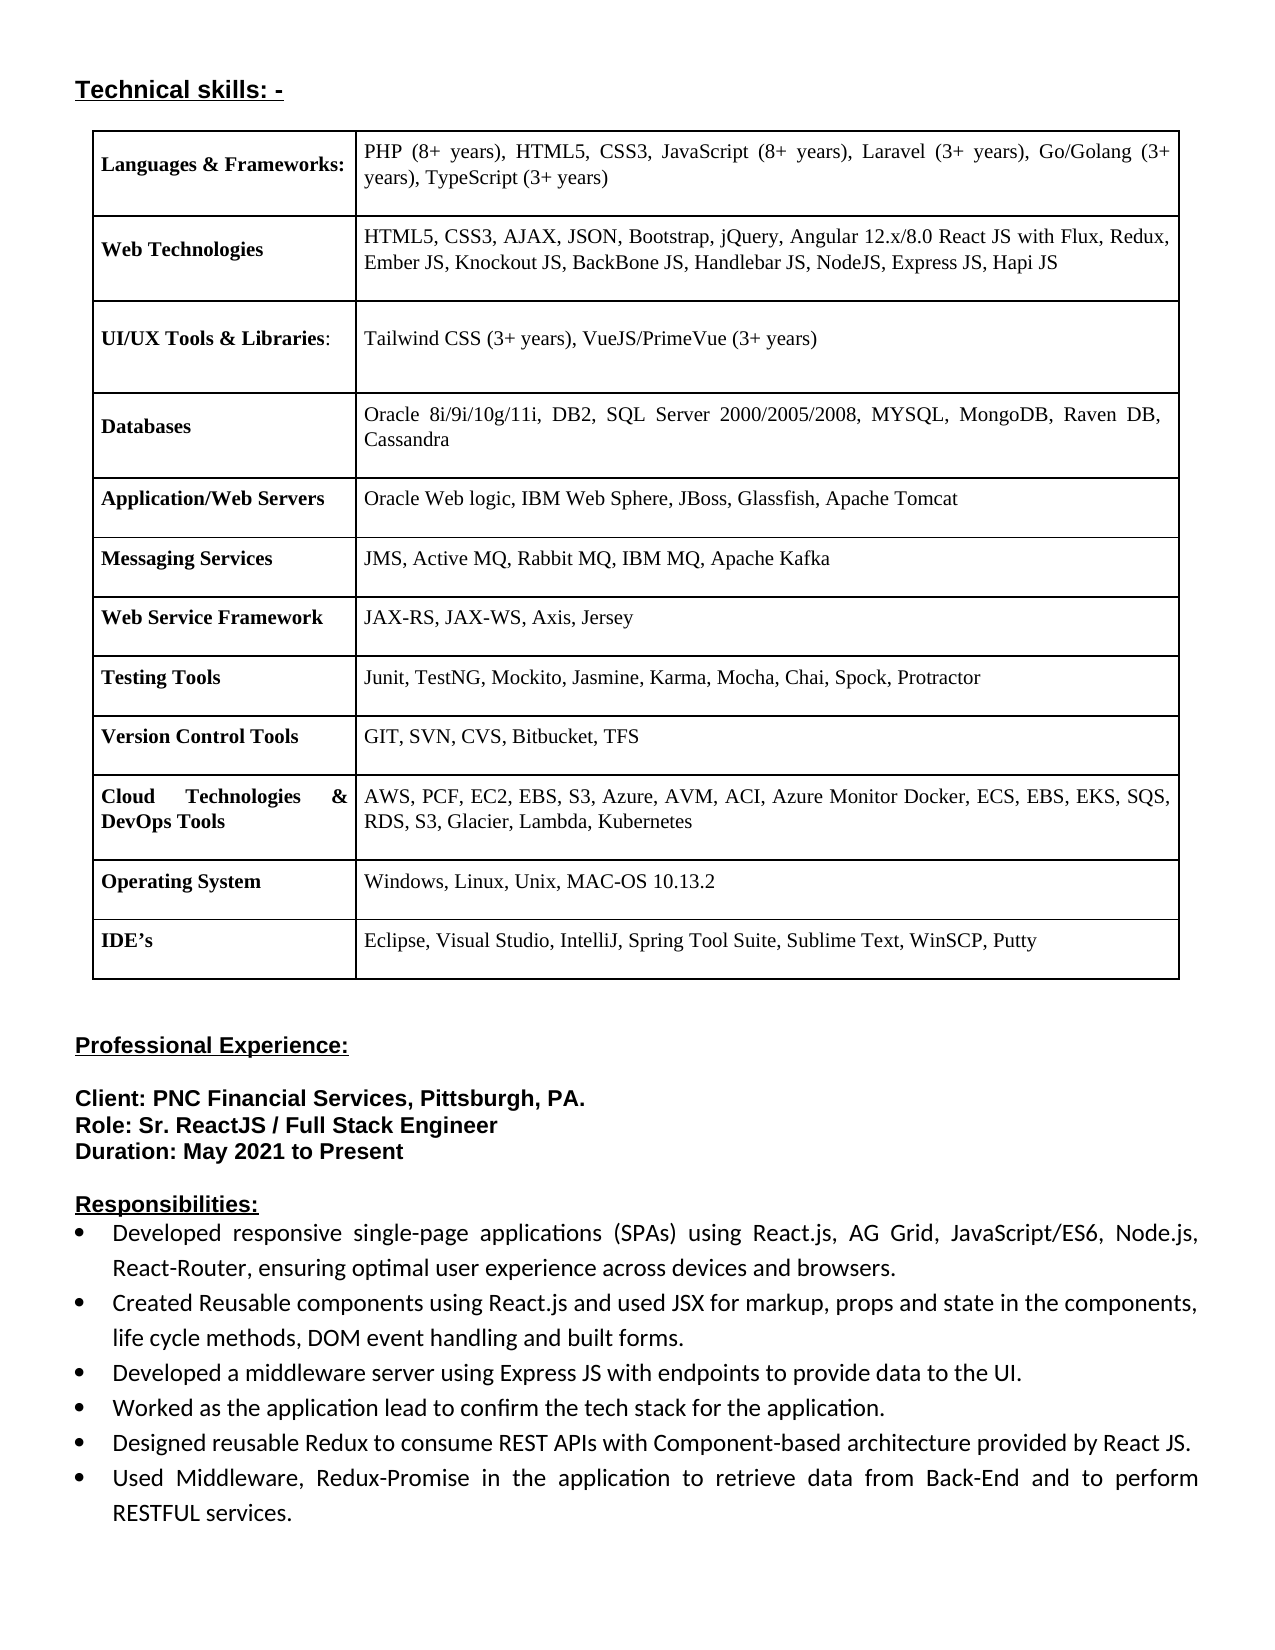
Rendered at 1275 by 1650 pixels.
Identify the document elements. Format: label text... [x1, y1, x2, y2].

table_cell Application/Web Servers [94, 479, 355, 536]
table_cell GIT, SVN, CVS, Bitbucket, TFS [357, 717, 1178, 774]
table_cell JAX-RS, JAX-WS, Axis, Jersey [357, 598, 1178, 655]
table_cell Operating System [94, 861, 355, 919]
table_cell Messaging Services [94, 538, 355, 596]
table_cell Version Control Tools [94, 717, 355, 774]
table_cell Databases [94, 394, 355, 477]
text Duration: May 2021 to Present [75, 1138, 1200, 1164]
table_cell IDE’s [94, 920, 355, 978]
text Client: PNC Financial Services, Pittsburgh, PA. [75, 1085, 1200, 1112]
list Developed a middleware server using Express JS with endpoints to provide data to the UI. [75, 1357, 1200, 1387]
table_header Languages & Frameworks: [94, 132, 355, 215]
table_cell UI/UX Tools & Libraries: [94, 302, 355, 392]
table_cell Testing Tools [94, 657, 355, 715]
table_cell Oracle Web logic, IBM Web Sphere, JBoss, Glassfish, Apache Tomcat [357, 479, 1178, 536]
list Developed responsive single-page applications (SPAs) using React.js, AG Grid, JavaScript/ES6, Node.js, React-Router, ensuring optimal user experience across devices and browsers. [75, 1217, 1200, 1282]
table_cell AWS, PCF, EC2, EBS, S3, Azure, AVM, ACI, Azure Monitor Docker, ECS, EBS, EKS, SQS, RDS, S3, Glacier, Lambda, Kubernetes [357, 776, 1178, 859]
text Responsibilities: [75, 1191, 1200, 1217]
text Technical skills: - [75, 75, 1200, 104]
text Role: Sr. ReactJS / Full Stack Engineer [75, 1112, 1200, 1138]
list Created Reusable components using React.js and used JSX for markup, props and state in the components, life cycle methods, DOM event handling and built forms. [75, 1287, 1200, 1352]
list Worked as the application lead to confirm the tech stack for the application. [75, 1392, 1200, 1422]
table_cell Windows, Linux, Unix, MAC-OS 10.13.2 [357, 861, 1178, 919]
list Used Middleware, Redux-Promise in the application to retrieve data from Back-End and to perform RESTFUL services. [75, 1462, 1200, 1527]
list Designed reusable Redux to consume REST APIs with Component-based architecture provided by React JS. [75, 1427, 1200, 1457]
table_cell HTML5, CSS3, AJAX, JSON, Bootstrap, jQuery, Angular 12.x/8.0 React JS with Flux, Redux, Ember JS, Knockout JS, BackBone JS, Handlebar JS, NodeJS, Express JS, Hapi JS [357, 217, 1178, 300]
table_cell Oracle 8i/9i/10g/11i, DB2, SQL Server 2000/2005/2008, MYSQL, MongoDB, Raven DB, Cassandra [357, 394, 1178, 477]
table_cell JMS, Active MQ, Rabbit MQ, IBM MQ, Apache Kafka [357, 538, 1178, 596]
table_cell Cloud Technologies & DevOps Tools [94, 776, 355, 859]
table_header PHP (8+ years), HTML5, CSS3, JavaScript (8+ years), Laravel (3+ years), Go/Golang (3+ years), TypeScript (3+ years) [357, 132, 1178, 215]
text Professional Experience: [75, 1032, 1200, 1059]
table_cell Tailwind CSS (3+ years), VueJS/PrimeVue (3+ years) [357, 302, 1178, 392]
table_cell Junit, TestNG, Mockito, Jasmine, Karma, Mocha, Chai, Spock, Protractor [357, 657, 1178, 715]
table_cell Eclipse, Visual Studio, IntelliJ, Spring Tool Suite, Sublime Text, WinSCP, Putty [357, 920, 1178, 978]
table_cell Web Technologies [94, 217, 355, 300]
table_cell Web Service Framework [94, 598, 355, 655]
